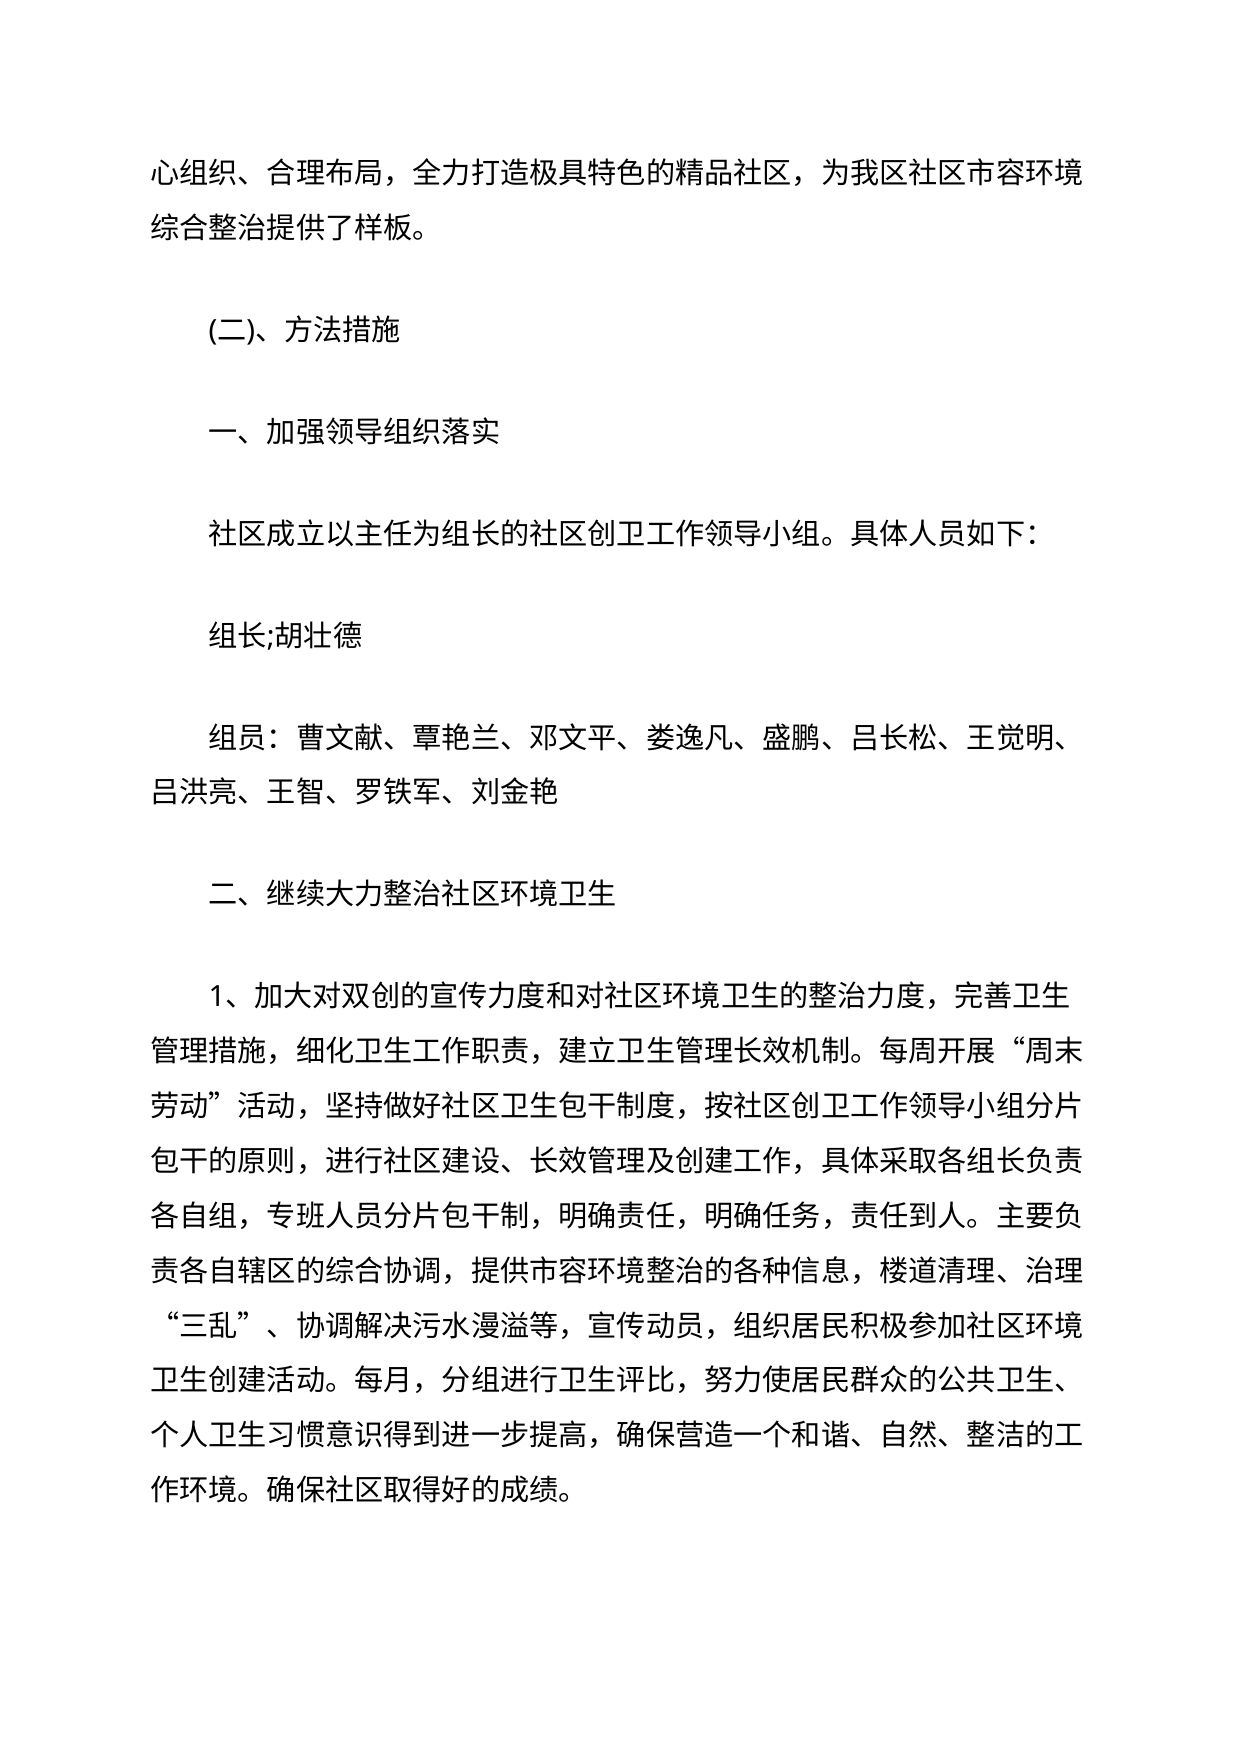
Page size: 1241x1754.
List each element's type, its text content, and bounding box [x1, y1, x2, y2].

text 社区成立以主任为组长的社区创卫工作领导小组。具体人员如下： [150, 510, 1090, 553]
text 1、加大对双创的宣传力度和对社区环境卫生的整治力度，完善卫生管理措施，细化卫生工作职责，建立卫生管理长效机制。每周开展“周末劳动”活动，坚持做好社区卫生包干制度，按社区创卫工作领导小组分片包干的原则，进行社区建设、长效管理及创建工作，具体采取各组长负责各自组，专班人员分片包干制，明确责任，明确任务，责任到人。主要负责各自辖区的综合协调，提供市容环境整治的各种信息，楼道清理、治理“三乱”、协调解决污水漫溢等，宣传动员，组织居民积极参加社区环境卫生创建活动。每月，分组进行卫生评比，努力使居民群众的公共卫生、个人卫生习惯意识得到进一步提高，确保营造一个和谐、自然、整洁的工作环境。确保社区取得好的成绩。 [150, 973, 1090, 1509]
text 二、继续大力整治社区环境卫生 [150, 871, 1090, 913]
text (二)、方法措施 [150, 307, 1090, 349]
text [150, 150, 1090, 247]
text 组长;胡壮德 [150, 612, 1090, 654]
text 组员：曹文献、覃艳兰、邓文平、娄逸凡、盛鹏、吕长松、王觉明、吕洪亮、王智、罗铁军、刘金艳 [150, 714, 1090, 811]
text 一、加强领导组织落实 [150, 409, 1090, 451]
